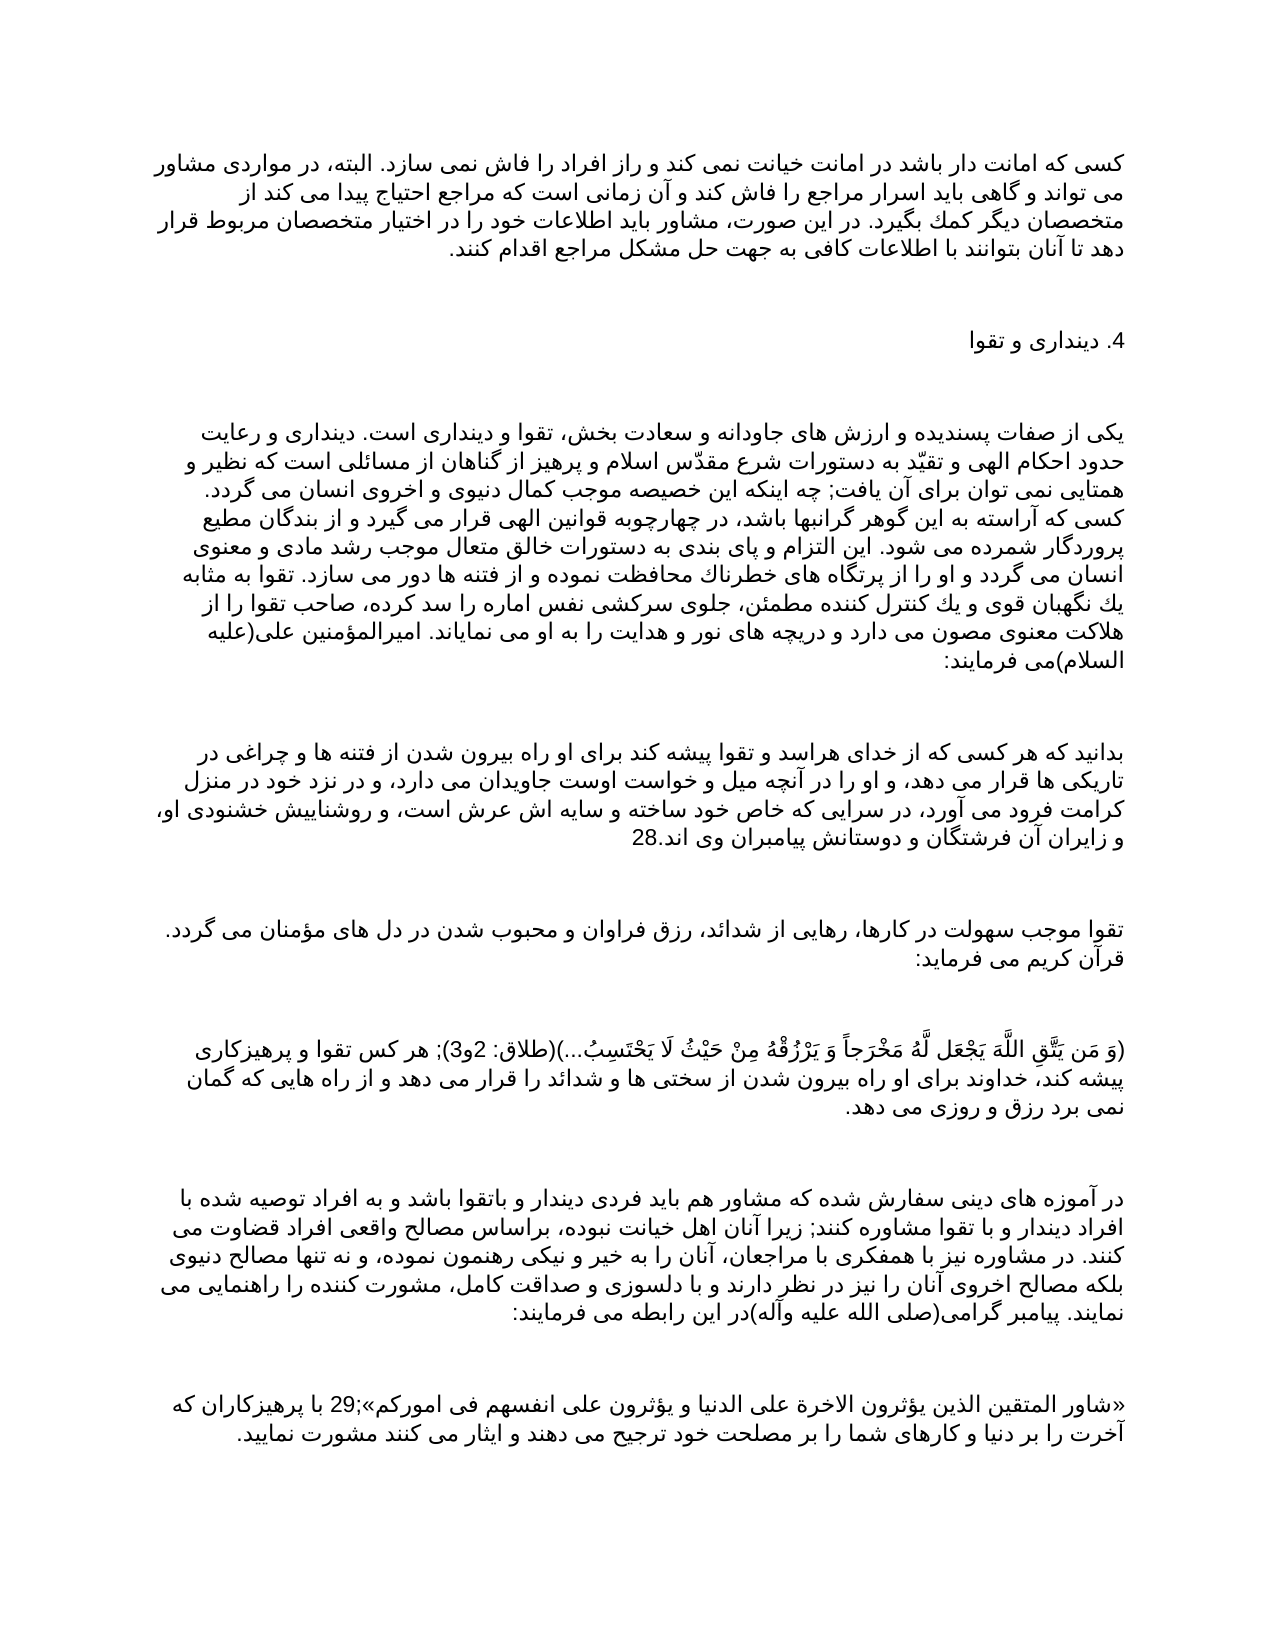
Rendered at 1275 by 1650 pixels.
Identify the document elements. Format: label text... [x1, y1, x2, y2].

text يكى از صفات پسنديده و ارزش هاى جاودانه و سعادت بخش، تقوا و ديندارى است. ديندارى و رعايت حدود احكام الهى و تقيّد به دستورات شرع مقدّس اسلام و پرهيز از گناهان از مسائلى است كه نظير و همتايى نمى توان براى آن يافت; چه اينكه اين خصيصه موجب كمال دنيوى و اخروى انسان مى گردد. كسى كه آراسته به اين گوهر گرانبها باشد، در چهارچوبه قوانين الهى قرار مى گيرد و از بندگان مطيع پروردگار شمرده مى شود. اين التزام و پاى بندى به دستورات خالق متعال موجب رشد مادى و معنوى انسان مى گردد و او را از پرتگاه هاى خطرناك محافظت نموده و از فتنه ها دور مى سازد. تقوا به مثابه يك نگهبان قوى و يك كنترل كننده مطمئن، جلوى سركشى نفس اماره را سد كرده، صاحب تقوا را از هلاكت معنوى مصون مى دارد و دريچه هاى نور و هدايت را به او مى نماياند. اميرالمؤمنين على(عليه السلام)مى فرمايند: [150, 419, 1125, 673]
text كسى كه امانت دار باشد در امانت خيانت نمى كند و راز افراد را فاش نمى سازد. البته، در مواردى مشاور مى تواند و گاهى بايد اسرار مراجع را فاش كند و آن زمانى است كه مراجع احتياج پيدا مى كند از متخصصان ديگر كمك بگيرد. در اين صورت، مشاور بايد اطلاعات خود را در اختيار متخصصان مربوط قرار دهد تا آنان بتوانند با اطلاعات كافى به جهت حل مشكل مراجع اقدام كنند. [150, 150, 1125, 262]
text «شاور المتقين الذين يؤثرون الاخرة على الدنيا و يؤثرون على انفسهم فى اموركم»;29 با پرهيزكاران كه آخرت را بر دنيا و كارهاى شما را بر مصلحت خود ترجيح مى دهند و ايثار مى كنند مشورت نماييد. [150, 1391, 1125, 1446]
text در آموزه هاى دينى سفارش شده كه مشاور هم بايد فردى ديندار و باتقوا باشد و به افراد توصيه شده با افراد ديندار و با تقوا مشاوره كنند; زيرا آنان اهل خيانت نبوده، براساس مصالح واقعى افراد قضاوت مى كنند. در مشاوره نيز با همفكرى با مراجعان، آنان را به خير و نيكى رهنمون نموده، و نه تنها مصالح دنيوى بلكه مصالح اخروى آنان را نيز در نظر دارند و با دلسوزى و صداقت كامل، مشورت كننده را راهنمايى مى نمايند. پيامبر گرامى(صلى الله عليه وآله)در اين رابطه مى فرمايند: [150, 1185, 1125, 1325]
text بدانيد كه هر كسى كه از خداى هراسد و تقوا پيشه كند براى او راه بيرون شدن از فتنه ها و چراغى در تاريكى ها قرار مى دهد، و او را در آنچه ميل و خواست اوست جاويدان مى دارد، و در نزد خود در منزل كرامت فرود مى آورد، در سرايى كه خاص خود ساخته و سايه اش عرش است، و روشناييش خشنودى او، و زايران آن فرشتگان و دوستانش پيامبران وى اند.28 [150, 739, 1125, 850]
text تقوا موجب سهولت در كارها، رهايى از شدائد، رزق فراوان و محبوب شدن در دل هاى مؤمنان مى گردد. قرآن كريم مى فرمايد: [150, 916, 1125, 971]
text 4. ديندارى و تقوا [150, 327, 1125, 354]
text (وَ مَن يَتَّقِ اللَّهَ يَجْعَل لَّهُ مَخْرَجاً وَ يَرْزُقْهُ مِنْ حَيْثُ لَا يَحْتَسِبُ...)(طلاق: 2و3); هر كس تقوا و پرهيزكارى پيشه كند، خداوند براى او راه بيرون شدن از سختى ها و شدائد را قرار مى دهد و از راه هايى كه گمان نمى برد رزق و روزى مى دهد. [150, 1036, 1125, 1120]
